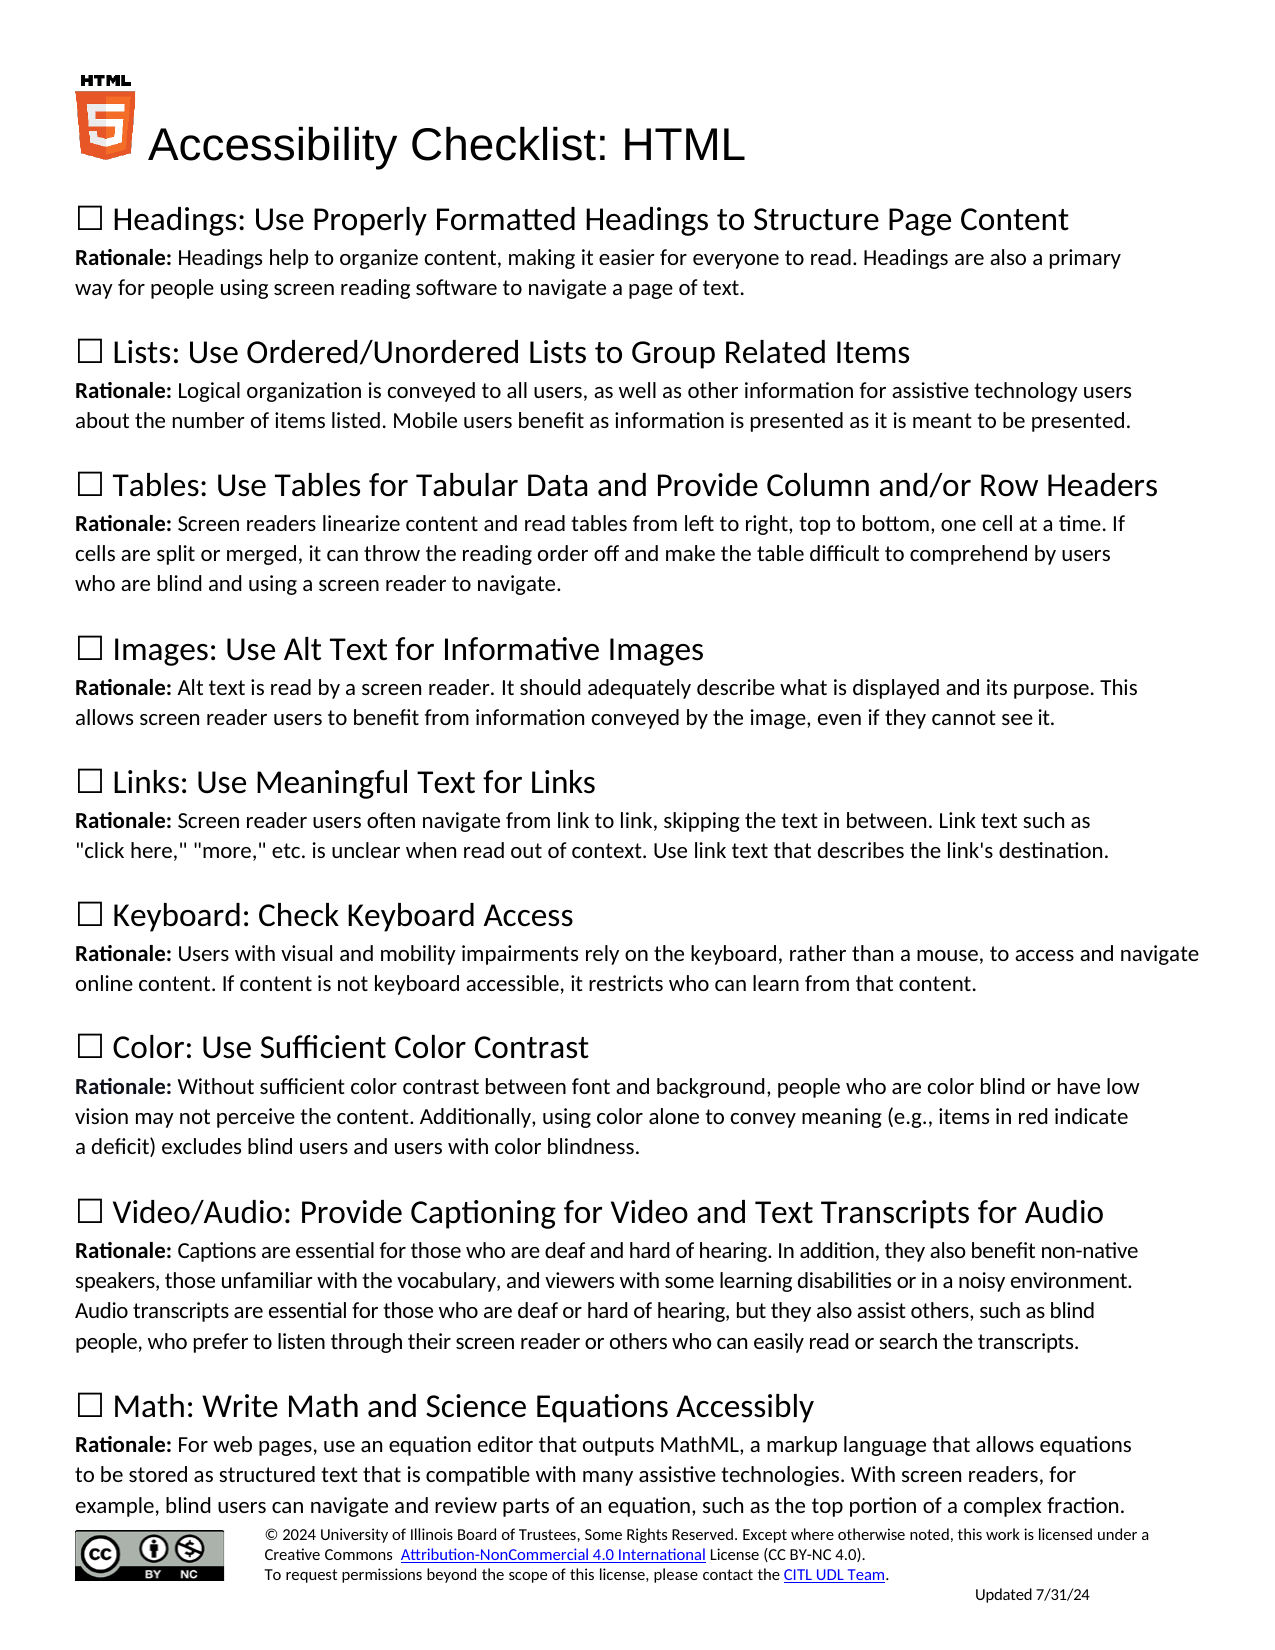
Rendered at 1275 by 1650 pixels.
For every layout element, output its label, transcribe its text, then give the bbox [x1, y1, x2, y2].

subtitle Links: Use Meaningful Text for Links [75, 758, 1200, 803]
subtitle Video/Audio: Provide Captioning for Video and Text Transcripts for Audio [75, 1187, 1200, 1233]
text Rationale: Logical organization is conveyed to all users, as well as other information for assistive technology users about the number of items listed. Mobile users benefit as information is presented as it is meant to be presented. [75, 376, 1146, 434]
text Rationale: Screen reader users often navigate from link to link, skipping the text in between. Link text such as "click here," "more," etc. is unclear when read out of context. Use link text that describes the link's destination. [75, 806, 1146, 864]
subtitle Math: Write Math and Science Equations Accessibly [75, 1382, 1200, 1427]
subtitle Tables: Use Tables for Tabular Data and Provide Column and/or Row Headers [75, 461, 1200, 506]
subtitle Lists: Use Ordered/Unordered Lists to Group Related Items [75, 328, 1200, 373]
text Rationale: Users with visual and mobility impairments rely on the keyboard, rather than a mouse, to access and navigate online content. If content is not keyboard accessible, it restricts who can learn from that content. [75, 939, 1200, 997]
subtitle Images: Use Alt Text for Informative Images [75, 625, 1200, 670]
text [75, 1430, 1146, 1519]
subtitle Headings: Use Properly Formatted Headings to Structure Page Content [75, 195, 1200, 240]
subtitle Color: Use Sufficient Color Contrast [75, 1023, 1200, 1069]
text Rationale: Screen readers linearize content and read tables from left to right, top to bottom, one cell at a time. If cells are split or merged, it can throw the reading order off and make the table difficult to comprehend by users who are blind and using a screen reader to navigate. [75, 509, 1136, 598]
text Rationale: Captions are essential for those who are deaf and hard of hearing. In addition, they also benefit non-native speakers, those unfamiliar with the vocabulary, and viewers with some learning disabilities or in a noisy environment. Audio transcripts are essential for those who are deaf or hard of hearing, but they also assist others, such as blind people, who prefer to listen through their screen reader or others who can easily read or search the transcripts. [75, 1236, 1146, 1355]
picture [75, 75, 136, 160]
picture [75, 1530, 225, 1581]
text Rationale: Alt text is read by a screen reader. It should adequately describe what is displayed and its purpose. This allows screen reader users to benefit from information conveyed by the image, even if they cannot see it. [75, 673, 1146, 731]
text Rationale: Without sufficient color contrast between font and background, people who are color blind or have low vision may not perceive the content. Additionally, using color alone to convey meaning (e.g., items in red indicate a deficit) excludes blind users and users with color blindness. [75, 1072, 1146, 1160]
subtitle Keyboard: Check Keyboard Access [75, 891, 1200, 936]
text Rationale: Headings help to organize content, making it easier for everyone to read. Headings are also a primary way for people using screen reading software to navigate a page of text. [75, 243, 1146, 301]
subtitle Accessibility Checklist: HTML [75, 75, 1200, 170]
